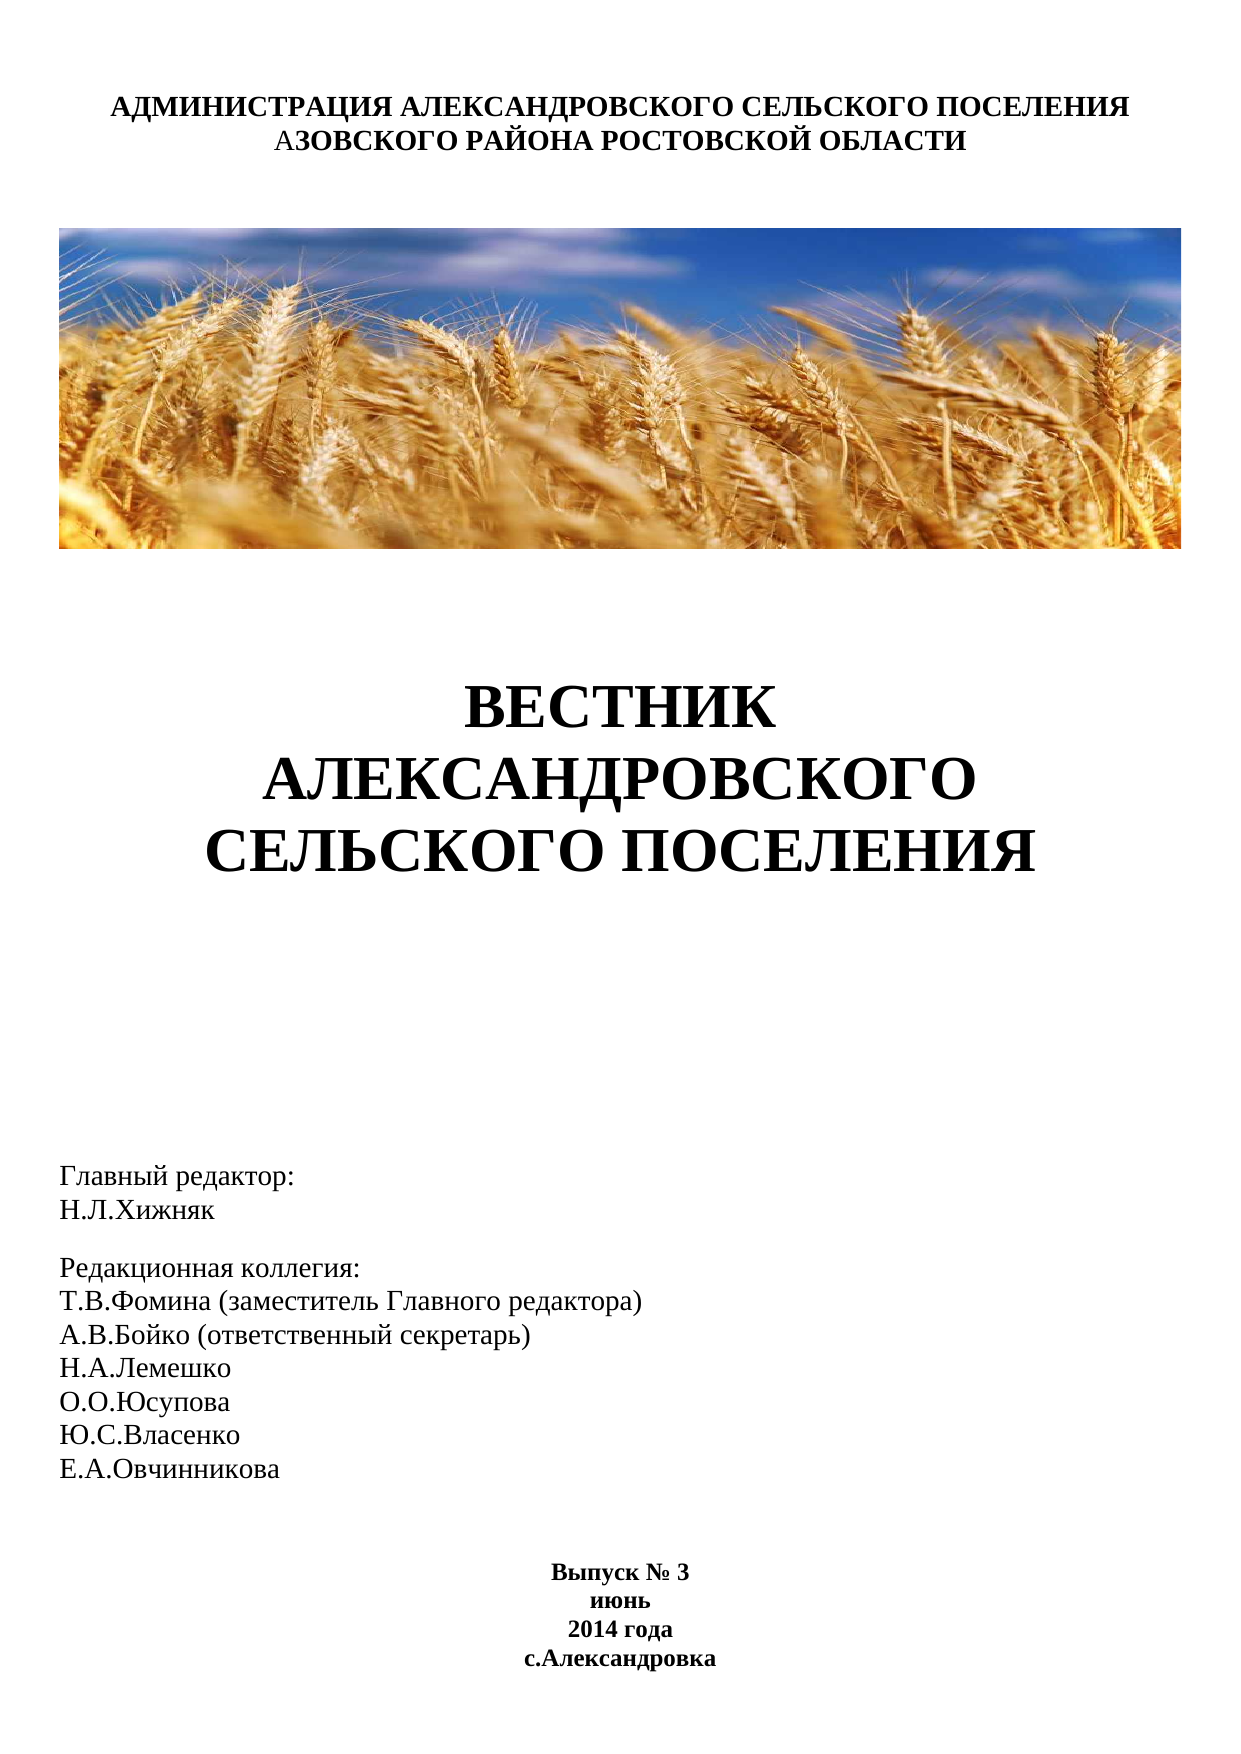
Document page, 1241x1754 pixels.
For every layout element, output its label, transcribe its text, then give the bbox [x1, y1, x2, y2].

title Н.Л.Хижняк [59, 1192, 1181, 1226]
title АДМИНИСТРАЦИЯ АЛЕКСАНДРОВСКОГО СЕЛЬСКОГО ПОСЕЛЕНИЯ [59, 89, 1181, 123]
title Т.В.Фомина (заместитель Главного редактора) [59, 1283, 1181, 1317]
title июнь [59, 1585, 1181, 1614]
title Выпуск № 3 [59, 1557, 1181, 1585]
title А.В.Бойко (ответственный секретарь) [59, 1317, 1181, 1350]
title Редакционная коллегия: [59, 1250, 1181, 1283]
title Ю.С.Власенко [59, 1417, 1181, 1451]
title СЕЛЬСКОГО ПОСЕЛЕНИЯ [59, 813, 1181, 885]
title 2014 года [59, 1614, 1181, 1643]
title АЗОВСКОГО РАЙОНА РОСТОВСКОЙ ОБЛАСТИ [59, 123, 1181, 156]
title ВЕСТНИК АЛЕКСАНДРОВСКОГО [59, 669, 1181, 813]
title Н.А.Лемешко [59, 1350, 1181, 1384]
title Е.А.Овчинникова [59, 1451, 1181, 1484]
title О.О.Юсупова [59, 1384, 1181, 1417]
title с.Александровка [59, 1643, 1181, 1672]
title Главный редактор: [59, 1158, 1181, 1192]
picture [59, 228, 1182, 549]
